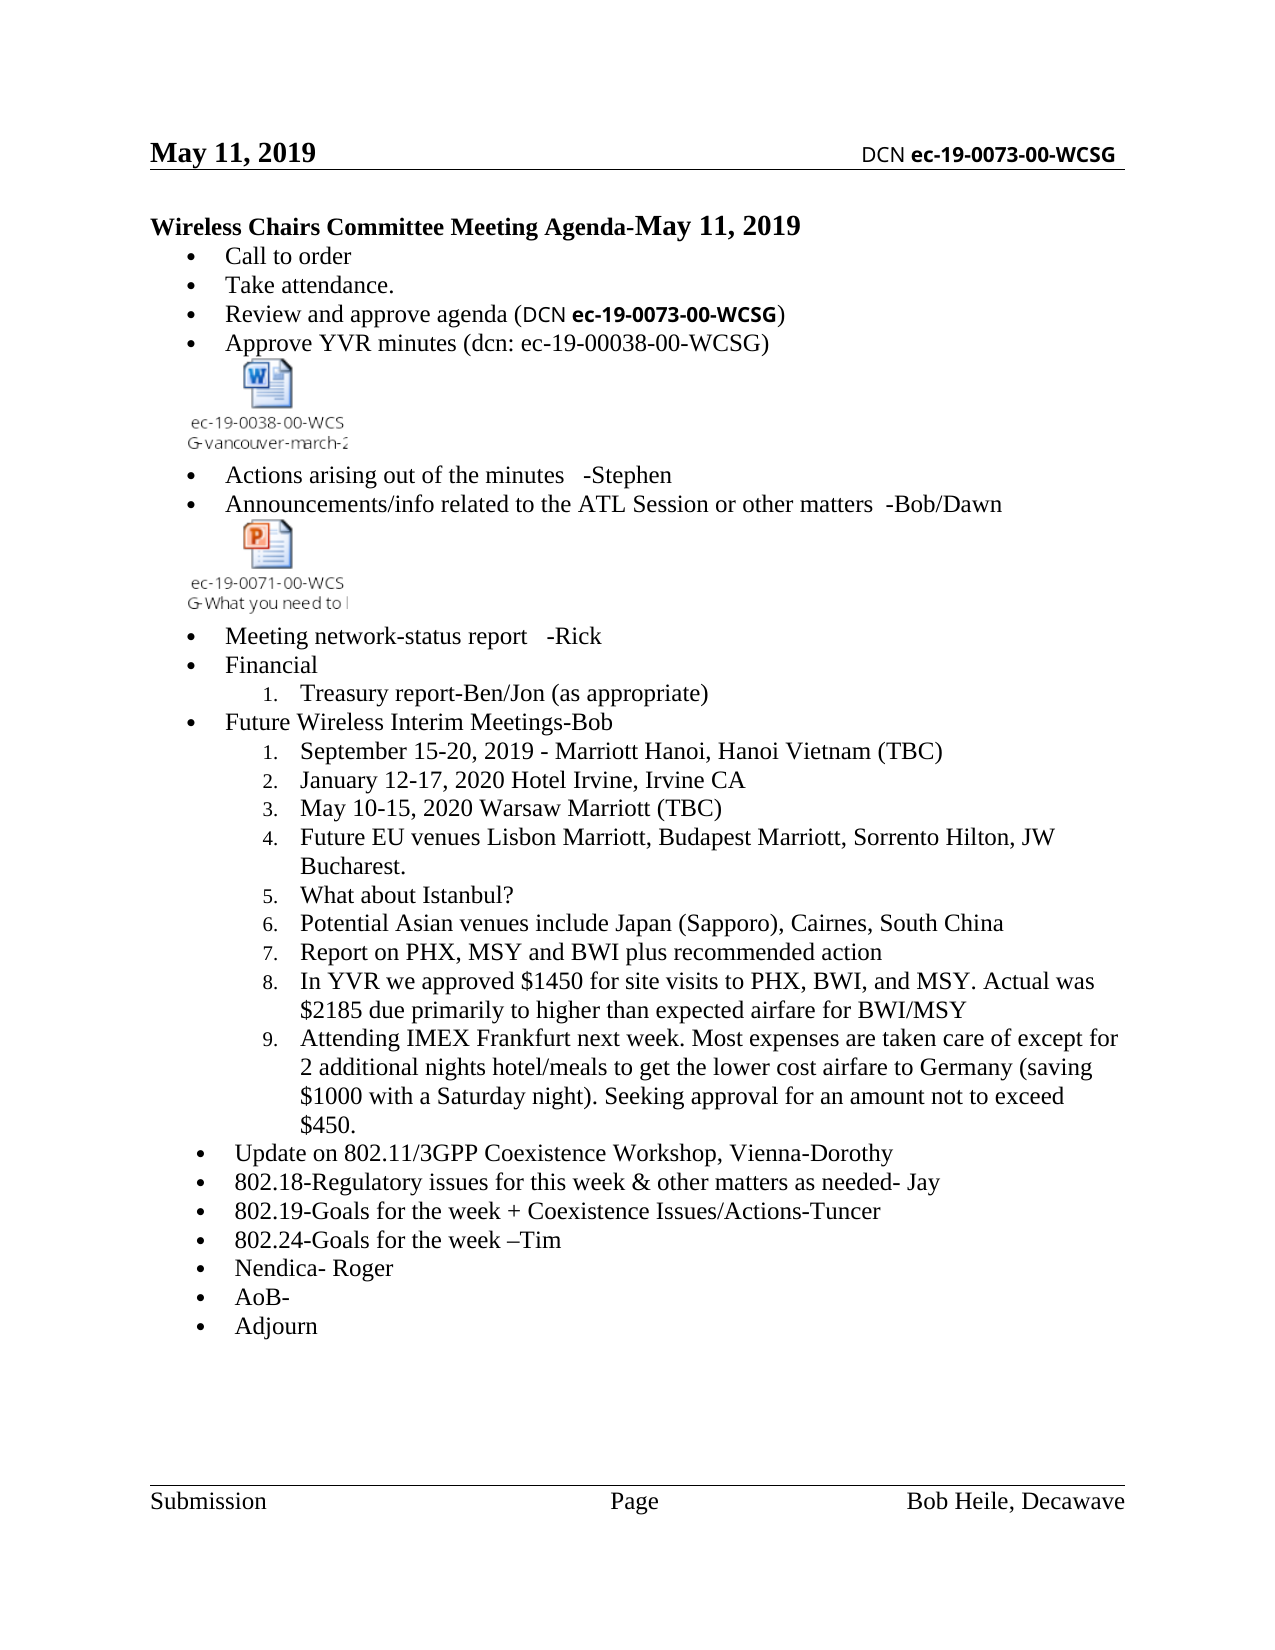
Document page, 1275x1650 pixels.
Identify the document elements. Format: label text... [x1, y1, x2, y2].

list September 15-20, 2019 - Marriott Hanoi, Hanoi Vietnam (TBC) [262, 736, 1125, 765]
list May 10-15, 2020 Warsaw Marriott (TBC) [262, 793, 1125, 822]
list Future Wireless Interim Meetings-Bob [187, 707, 1125, 736]
list Call to order [187, 241, 1125, 270]
list In YVR we approved $1450 for site visits to PHX, BWI, and MSY. Actual was $2185 due primarily to higher than expected airfare for BWI/MSY [262, 966, 1125, 1023]
list 802.18-Regulatory issues for this week & other matters as needed- Jay [197, 1167, 1125, 1196]
list Actions arising out of the minutes -Stephen [187, 460, 1125, 489]
list Adjourn [197, 1311, 1125, 1340]
list Future EU venues Lisbon Marriott, Budapest Marriott, Sorrento Hilton, JW Bucharest. [262, 822, 1125, 880]
list Nendica- Roger [197, 1253, 1125, 1282]
list Announcements/info related to the ATL Session or other matters -Bob/Dawn [187, 489, 1125, 518]
list Meeting network-status report -Rick [187, 621, 1125, 650]
text Wireless Chairs Committee Meeting Agenda-May 11, 2019 [150, 208, 1125, 241]
list Financial [187, 650, 1125, 678]
list 802.24-Goals for the week –Tim [197, 1225, 1125, 1253]
list 802.19-Goals for the week + Coexistence Issues/Actions-Tuncer [197, 1196, 1125, 1225]
list What about Istanbul? [262, 880, 1125, 908]
list Update on 802.11/3GPP Coexistence Workshop, Vienna-Dorothy [197, 1138, 1125, 1167]
list AoB- [197, 1282, 1125, 1311]
list Review and approve agenda (DCN ec-19-0073-00-WCSG) [187, 299, 1125, 328]
list Report on PHX, MSY and BWI plus recommended action [262, 937, 1125, 966]
list Attending IMEX Frankfurt next week. Most expenses are taken care of except for 2 additional nights hotel/meals to get the lower cost airfare to Germany (saving $1000 with a Saturday night). Seeking approval for an amount not to exceed $450. [262, 1023, 1125, 1138]
list Treasury report-Ben/Jon (as appropriate) [262, 678, 1125, 707]
list January 12-17, 2020 Hotel Irvine, Irvine CA [262, 765, 1125, 793]
list Take attendance. [187, 270, 1125, 299]
list Approve YVR minutes (dcn: ec-19-00038-00-WCSG) [187, 328, 1125, 357]
list Potential Asian venues include Japan (Sapporo), Cairnes, South China [262, 908, 1125, 937]
